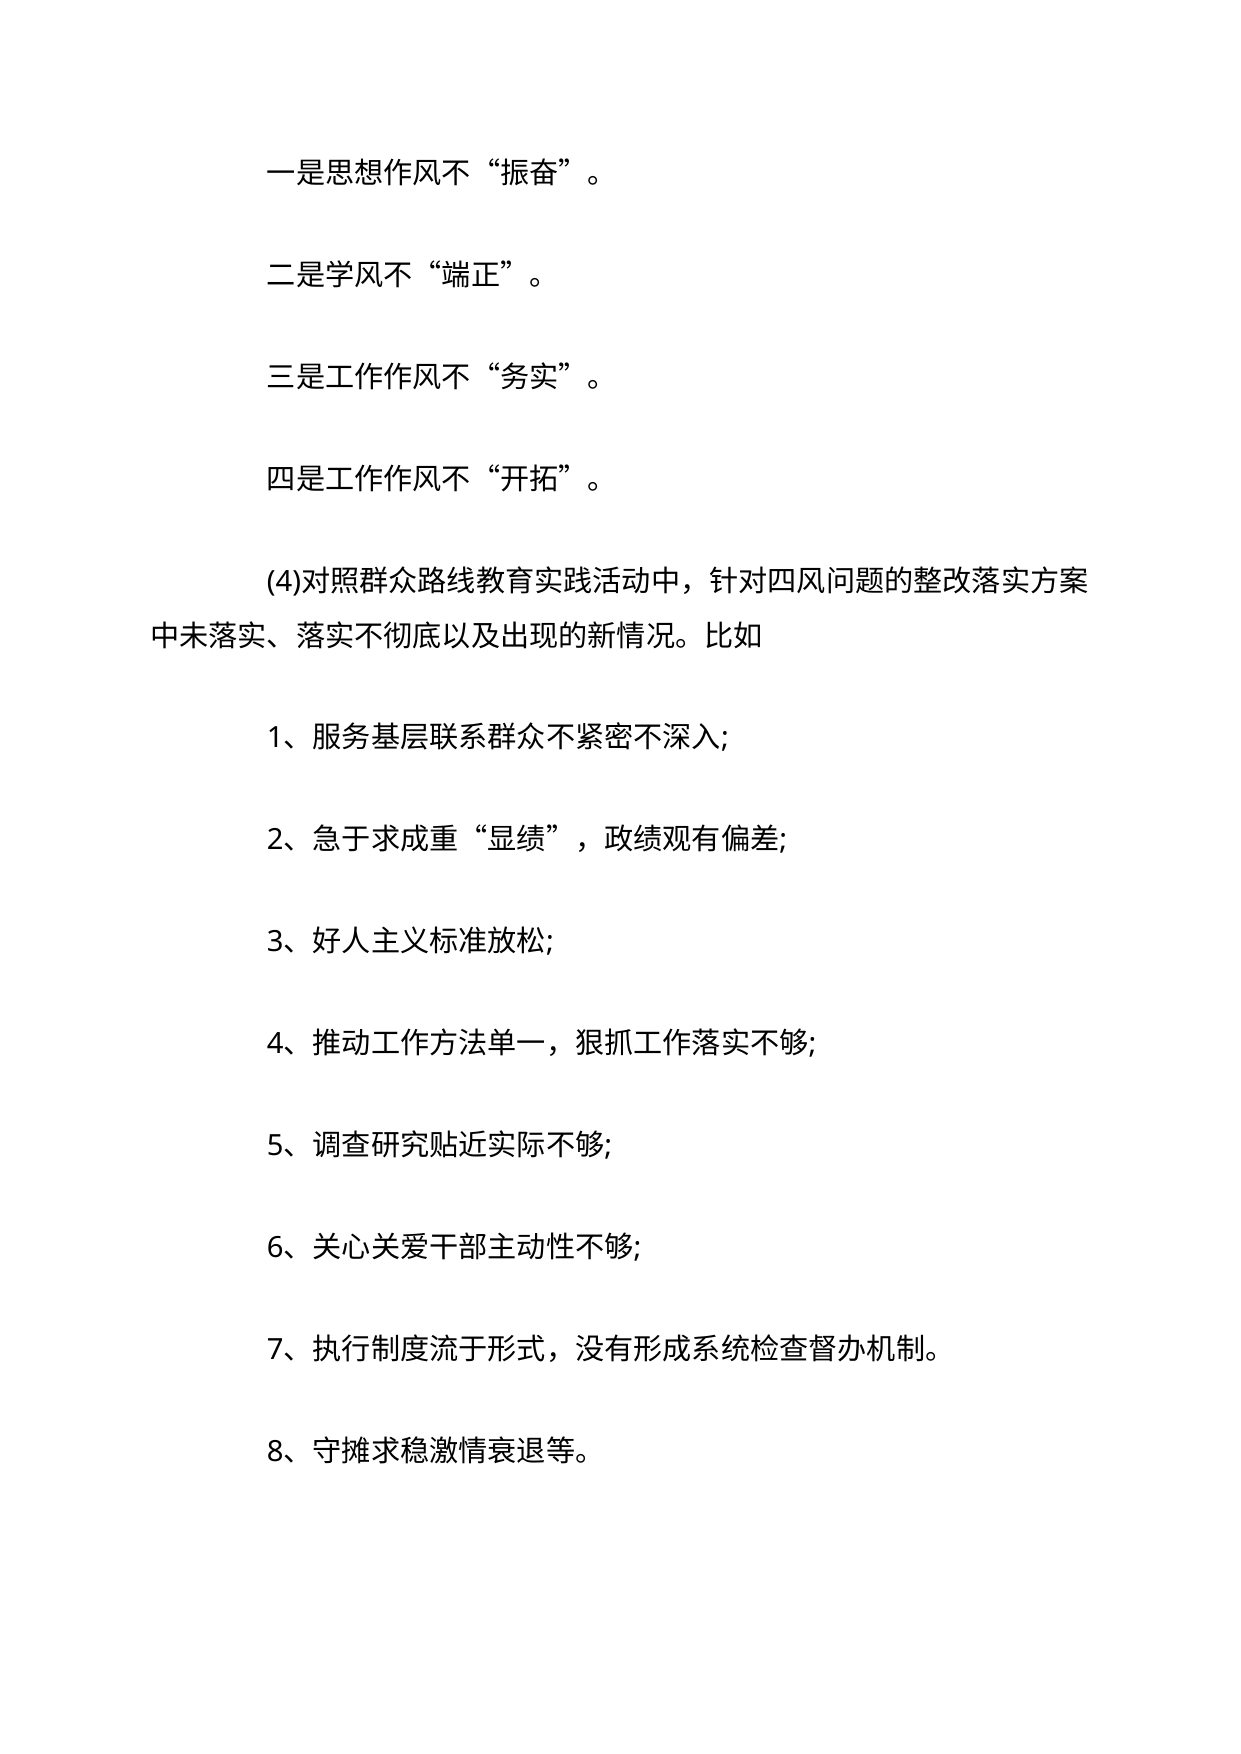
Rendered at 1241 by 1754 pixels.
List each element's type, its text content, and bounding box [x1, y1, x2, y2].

text 5、调查研究贴近实际不够; [150, 1122, 1090, 1164]
text 8、守摊求稳激情衰退等。 [150, 1428, 1090, 1470]
text 1、服务基层联系群众不紧密不深入; [150, 714, 1090, 756]
text 二是学风不“端正”。 [150, 252, 1090, 294]
text 6、关心关爱干部主动性不够; [150, 1224, 1090, 1266]
text 7、执行制度流于形式，没有形成系统检查督办机制。 [150, 1326, 1090, 1368]
text 三是工作作风不“务实”。 [150, 353, 1090, 396]
text 四是工作作风不“开拓”。 [150, 455, 1090, 498]
text 一是思想作风不“振奋”。 [150, 150, 1090, 192]
text (4)对照群众路线教育实践活动中，针对四风问题的整改落实方案中未落实、落实不彻底以及出现的新情况。比如 [150, 557, 1090, 654]
text 2、急于求成重“显绩”，政绩观有偏差; [150, 816, 1090, 858]
text 4、推动工作方法单一，狠抓工作落实不够; [150, 1020, 1090, 1062]
text 3、好人主义标准放松; [150, 918, 1090, 960]
